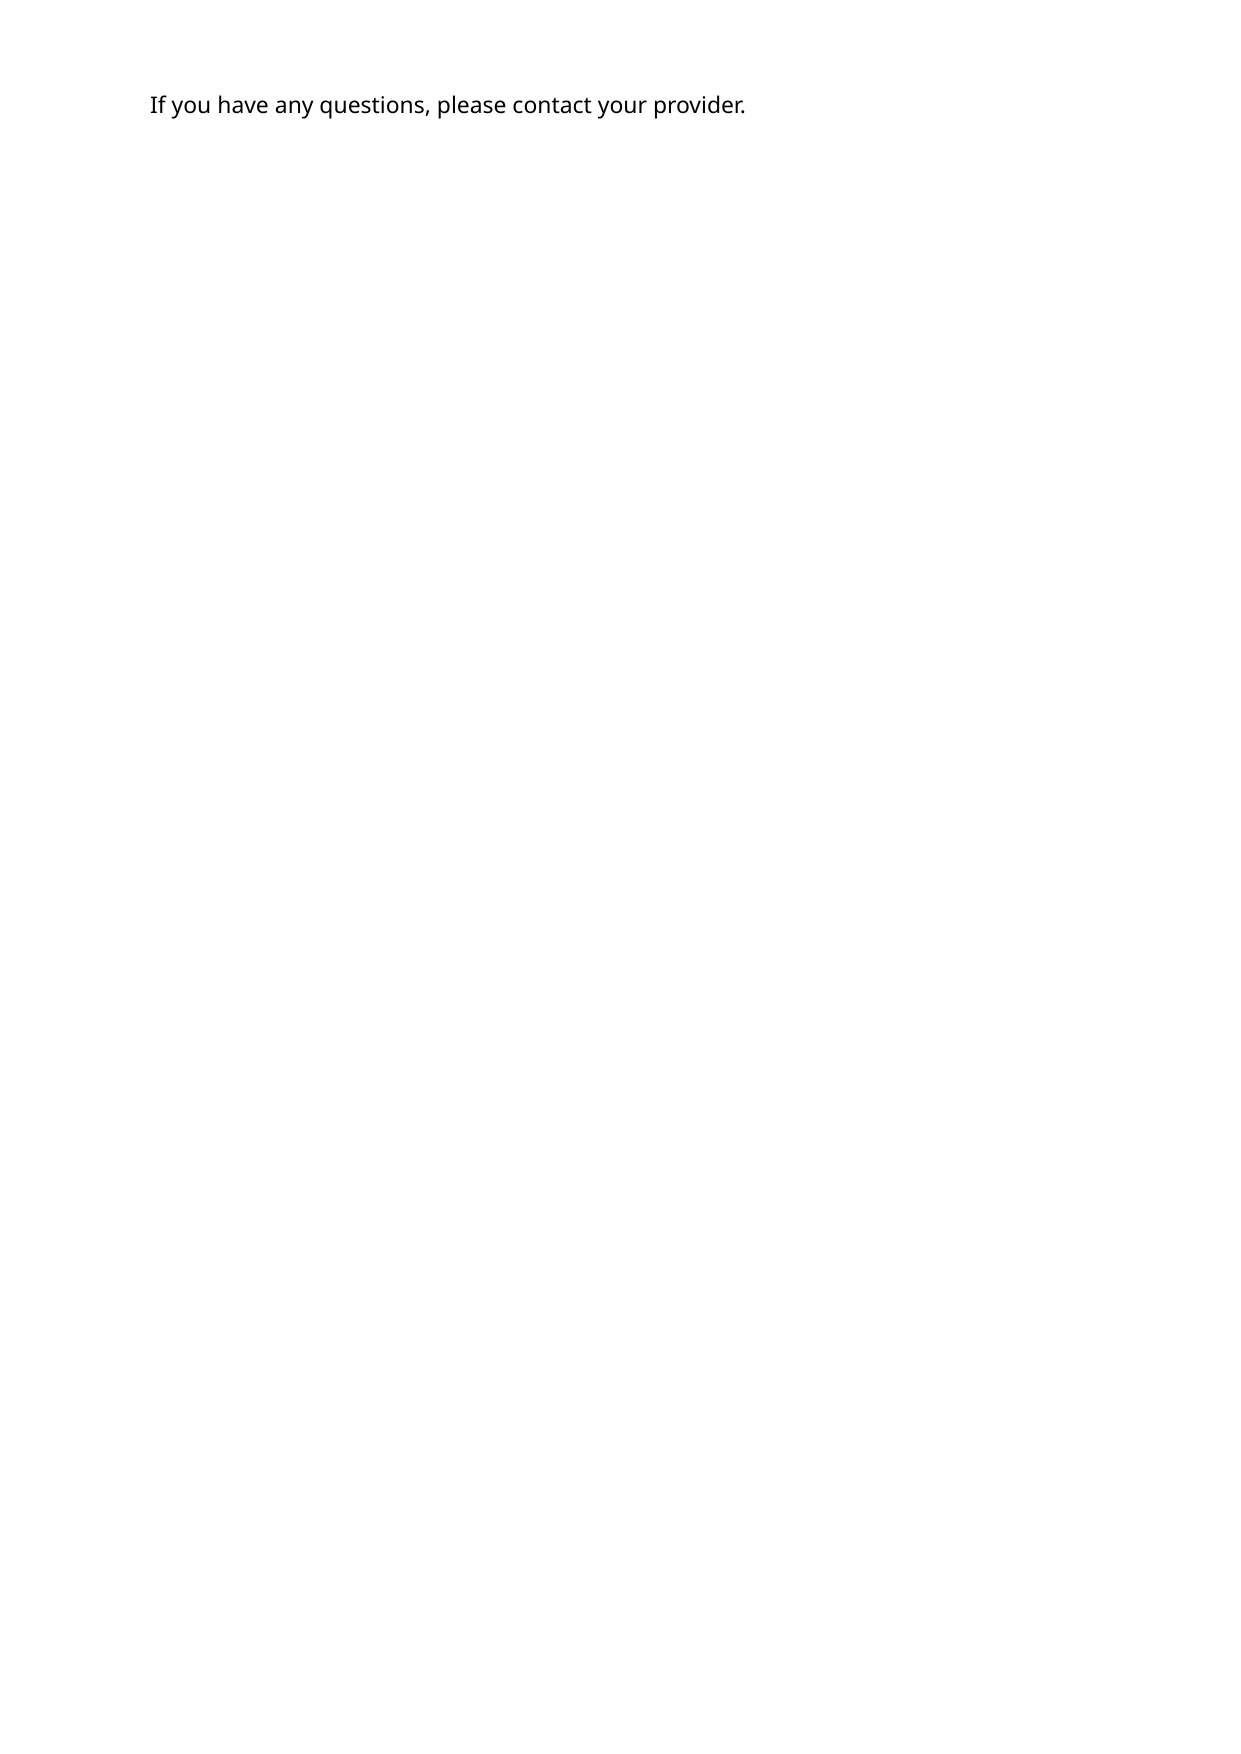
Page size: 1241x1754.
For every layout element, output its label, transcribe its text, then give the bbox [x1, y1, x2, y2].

text If you have any questions, please contact your provider. [150, 89, 1090, 120]
